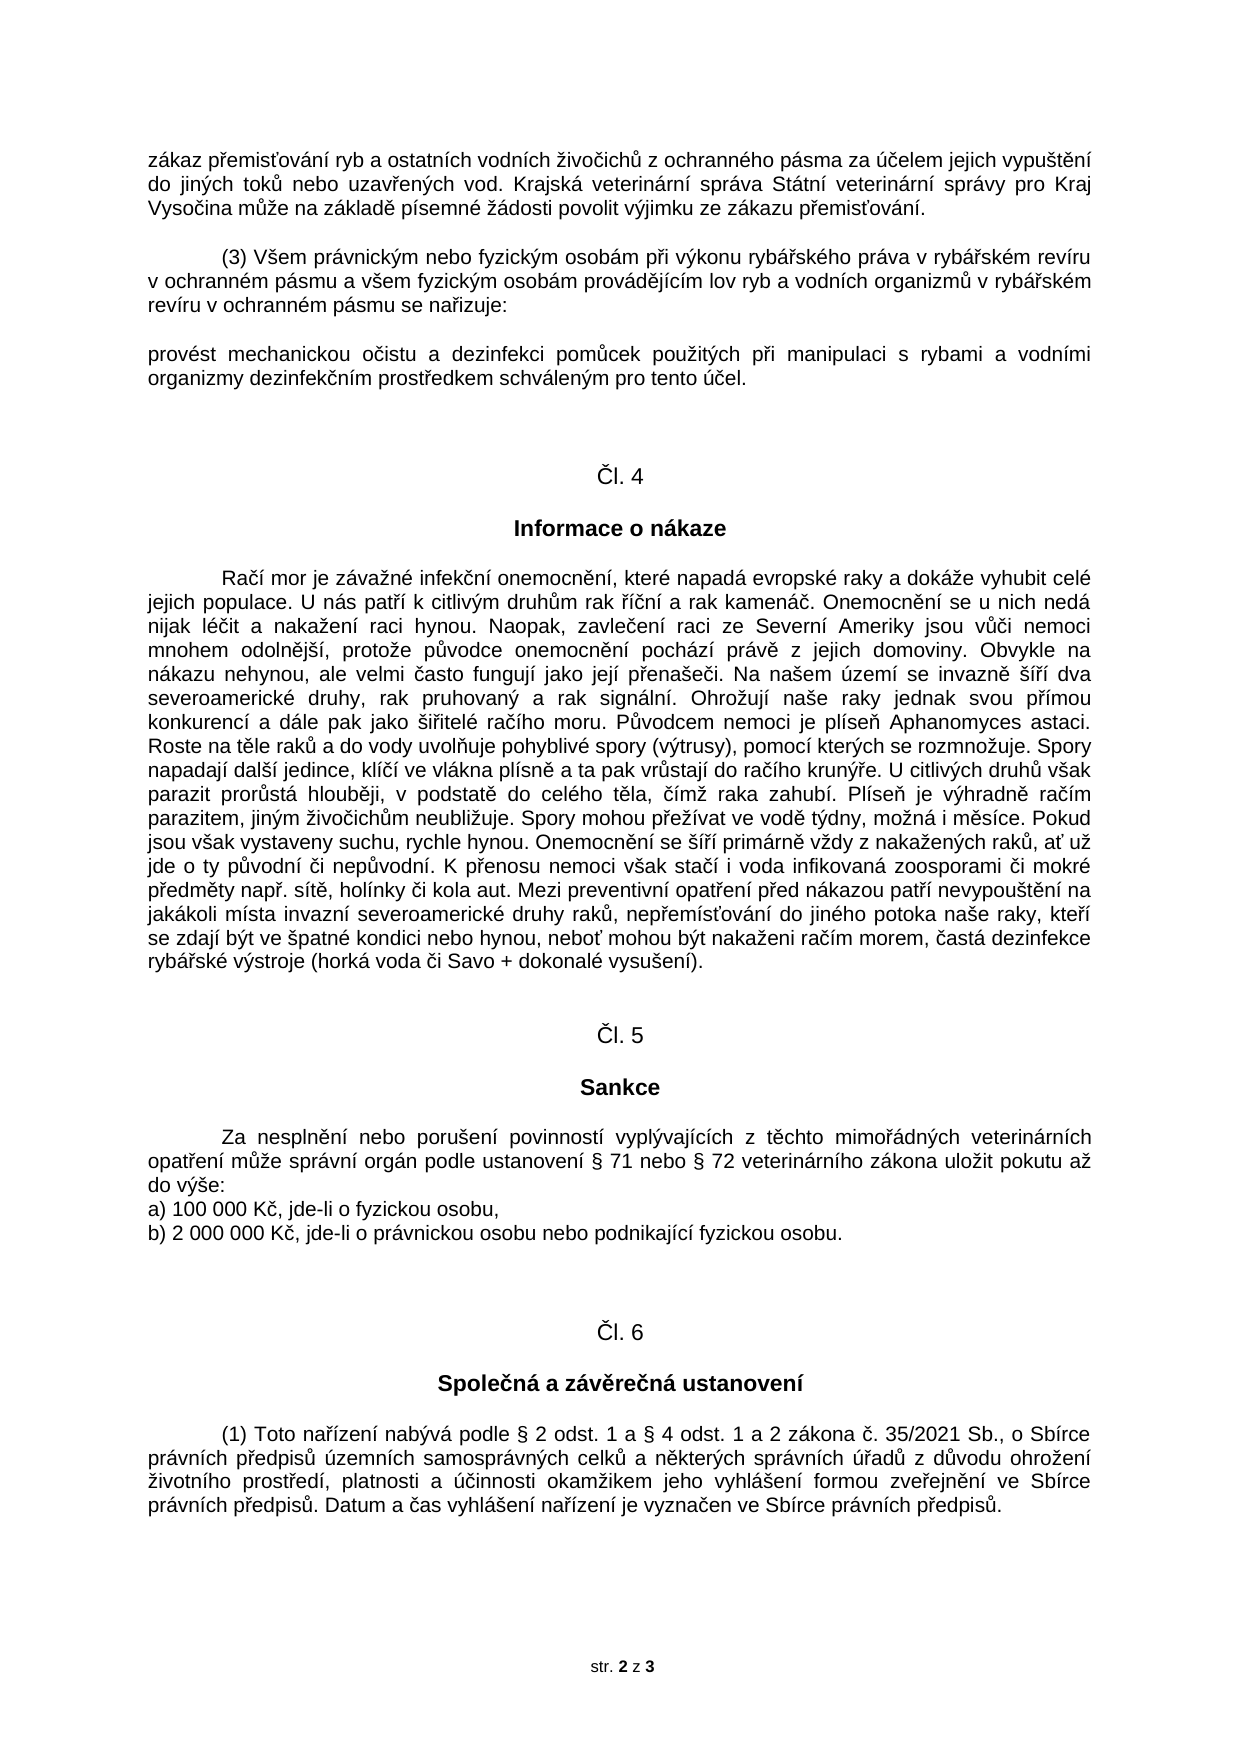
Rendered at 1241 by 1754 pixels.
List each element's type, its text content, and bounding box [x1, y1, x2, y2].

text zákaz přemisťování ryb a ostatních vodních živočichů z ochranného pásma za účelem jejich vypuštění do jiných toků nebo uzavřených vod. Krajská veterinární správa Státní veterinární správy pro Kraj Vysočina může na základě písemné žádosti povolit výjimku ze zákazu přemisťování. [148, 148, 1092, 219]
text Společná a závěrečná ustanovení [148, 1370, 1092, 1396]
text Čl. 4 [148, 463, 1092, 490]
text a) 100 000 Kč, jde-li o fyzickou osobu, [148, 1197, 1092, 1221]
text Račí mor je závažné infekční onemocnění, které napadá evropské raky a dokáže vyhubit celé jejich populace. U nás patří k citlivým druhům rak říční a rak kamenáč. Onemocnění se u nich nedá nijak léčit a nakažení raci hynou. Naopak, zavlečení raci ze Severní Ameriky jsou vůči nemoci mnohem odolnější, protože původce onemocnění pochází právě z jejich domoviny. Obvykle na nákazu nehynou, ale velmi často fungují jako její přenašeči. Na našem území se invazně šíří dva severoamerické druhy, rak pruhovaný a rak signální. Ohrožují naše raky jednak svou přímou konkurencí a dále pak jako šiřitelé račího moru. Původcem nemoci je plíseň Aphanomyces astaci. Roste na těle raků a do vody uvolňuje pohyblivé spory (výtrusy), pomocí kterých se rozmnožuje. Spory napadají další jedince, klíčí ve vlákna plísně a ta pak vrůstají do račího krunýře. U citlivých druhů však parazit prorůstá hlouběji, v podstatě do celého těla, čímž raka zahubí. Plíseň je výhradně račím parazitem, jiným živočichům neubližuje. Spory mohou přežívat ve vodě týdny, možná i měsíce. Pokud jsou však vystaveny suchu, rychle hynou. Onemocnění se šíří primárně vždy z nakažených raků, ať už jde o ty původní či nepůvodní. K přenosu nemoci však stačí i voda infikovaná zoosporami či mokré předměty např. sítě, holínky či kola aut. Mezi preventivní opatření před nákazou patří nevypouštění na jakákoli místa invazní severoamerické druhy raků, nepřemísťování do jiného potoka naše raky, kteří se zdají být ve špatné kondici nebo hynou, neboť mohou být nakaženi račím morem, častá dezinfekce rybářské výstroje (horká voda či Savo + dokonalé vysušení). [148, 566, 1092, 973]
text Sankce [148, 1074, 1092, 1100]
text Informace o nákaze [148, 515, 1092, 541]
text Za nesplnění nebo porušení povinností vyplývajících z těchto mimořádných veterinárních opatření může správní orgán podle ustanovení § 71 nebo § 72 veterinárního zákona uložit pokutu až do výše: [148, 1125, 1092, 1197]
text Čl. 5 [148, 1022, 1092, 1049]
text provést mechanickou očistu a dezinfekci pomůcek použitých při manipulaci s rybami a vodními organizmy dezinfekčním prostředkem schváleným pro tento účel. [148, 341, 1092, 389]
text (3) Všem právnickým nebo fyzickým osobám při výkonu rybářského práva v rybářském revíru v ochranném pásmu a všem fyzickým osobám provádějícím lov ryb a vodních organizmů v rybářském revíru v ochranném pásmu se nařizuje: [148, 244, 1092, 316]
text Čl. 6 [148, 1319, 1092, 1345]
text (1) Toto nařízení nabývá podle § 2 odst. 1 a § 4 odst. 1 a 2 zákona č. 35/2021 Sb., o Sbírce právních předpisů územních samosprávných celků a některých správních úřadů z důvodu ohrožení životního prostředí, platnosti a účinnosti okamžikem jeho vyhlášení formou zveřejnění ve Sbírce právních předpisů. Datum a čas vyhlášení nařízení je vyznačen ve Sbírce právních předpisů. [148, 1421, 1092, 1517]
text b) 2 000 000 Kč, jde-li o právnickou osobu nebo podnikající fyzickou osobu. [148, 1221, 1092, 1245]
